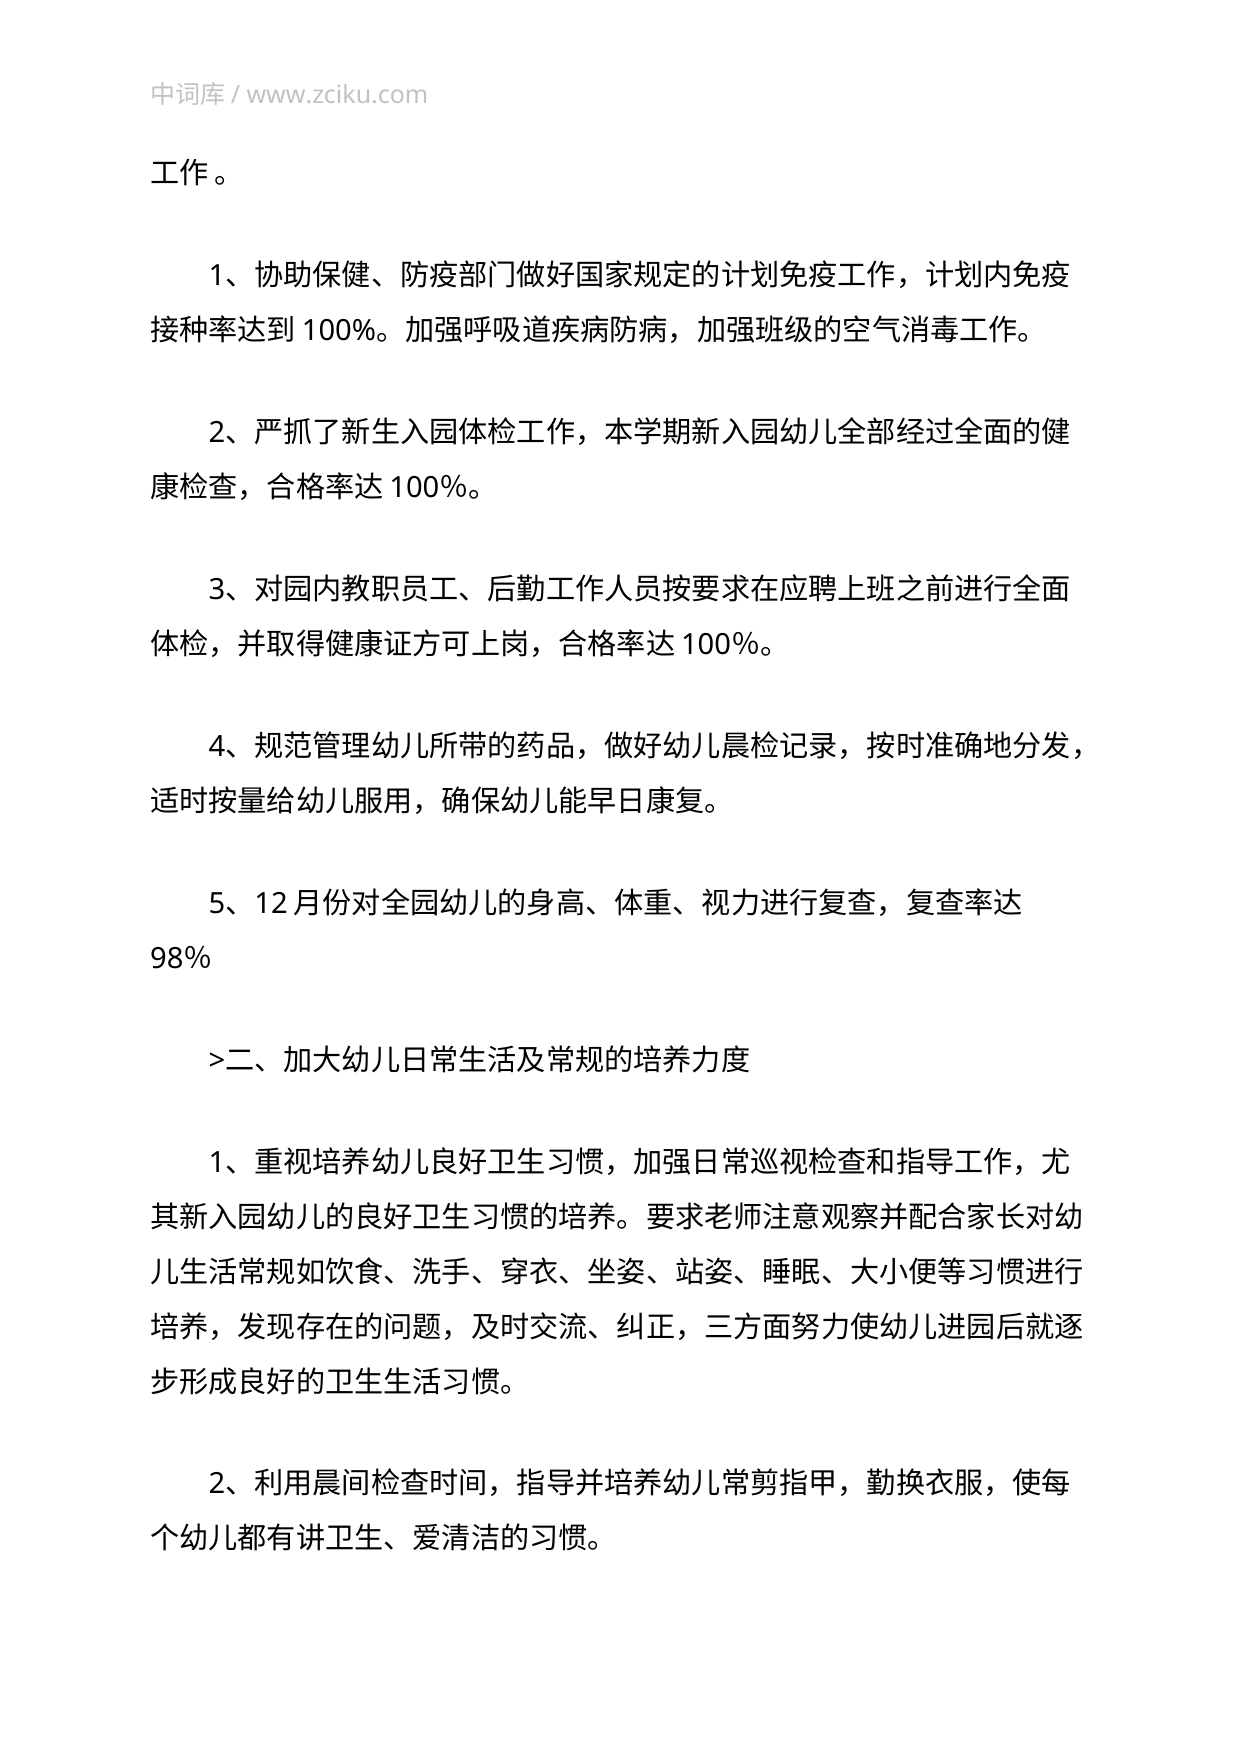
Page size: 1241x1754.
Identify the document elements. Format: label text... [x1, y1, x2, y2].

text >二、加大幼儿日常生活及常规的培养力度 [150, 1036, 1090, 1079]
text 5、12月份对全园幼儿的身高、体重、视力进行复查，复查率达98％ [150, 879, 1090, 977]
text 2、严抓了新生入园体检工作，本学期新入园幼儿全部经过全面的健康检查，合格率达100％。 [150, 409, 1090, 506]
text 1、协助保健、防疫部门做好国家规定的计划免疫工作，计划内免疫接种率达到100%。加强呼吸道疾病防病，加强班级的空气消毒工作。 [150, 252, 1090, 349]
text 4、规范管理幼儿所带的药品，做好幼儿晨检记录，按时准确地分发，适时按量给幼儿服用，确保幼儿能早日康复。 [150, 723, 1090, 820]
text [150, 150, 1090, 192]
text 2、利用晨间检查时间，指导并培养幼儿常剪指甲，勤换衣服，使每个幼儿都有讲卫生、爱清洁的习惯。 [150, 1460, 1090, 1557]
text 1、重视培养幼儿良好卫生习惯，加强日常巡视检查和指导工作，尤其新入园幼儿的良好卫生习惯的培养。要求老师注意观察并配合家长对幼儿生活常规如饮食、洗手、穿衣、坐姿、站姿、睡眠、大小便等习惯进行培养，发现存在的问题，及时交流、纠正，三方面努力使幼儿进园后就逐步形成良好的卫生生活习惯。 [150, 1138, 1090, 1400]
text 3、对园内教职员工、后勤工作人员按要求在应聘上班之前进行全面体检，并取得健康证方可上岗，合格率达100％。 [150, 566, 1090, 663]
